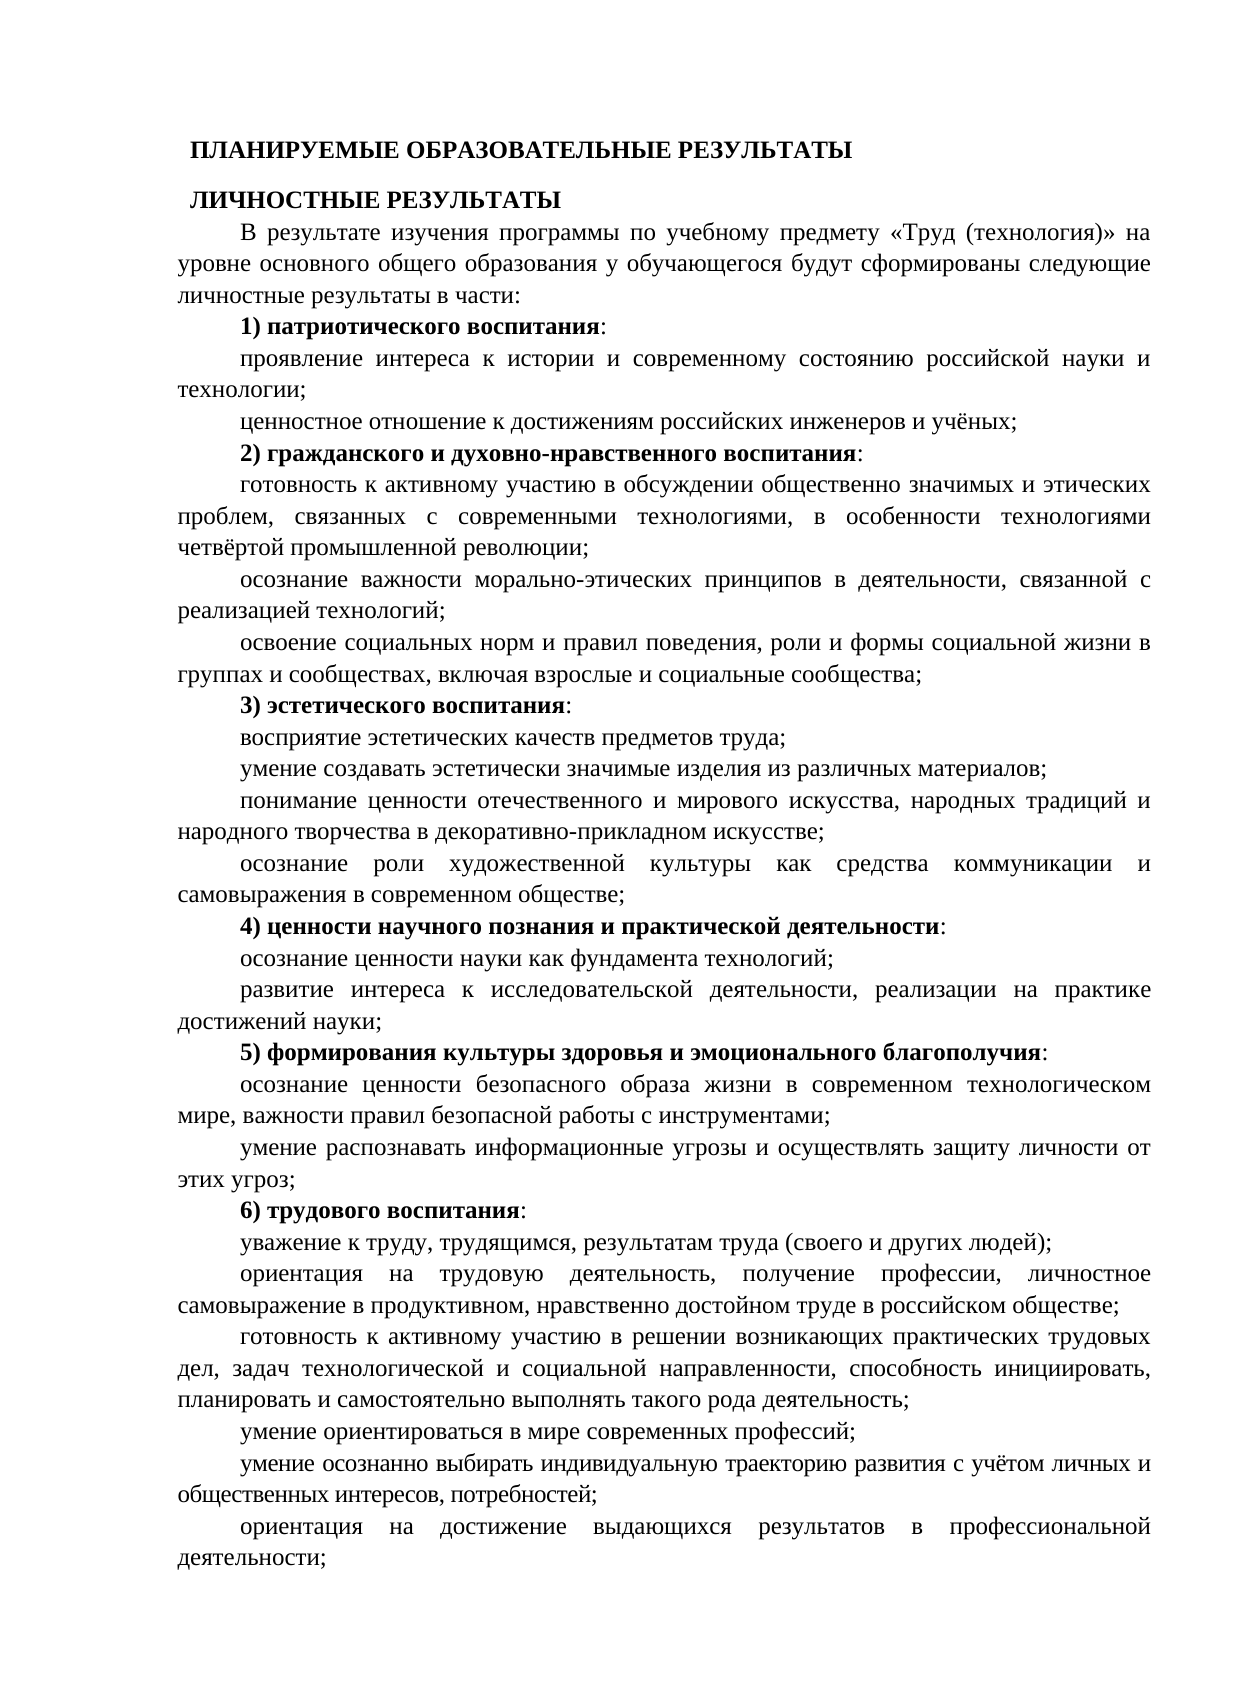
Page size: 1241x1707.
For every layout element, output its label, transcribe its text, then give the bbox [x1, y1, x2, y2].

text умение распознавать информационные угрозы и осуществлять защиту личности от этих угроз; [177, 1132, 1152, 1192]
text уважение к труду, трудящимся, результатам труда (своего и других людей); [177, 1227, 1152, 1256]
text ориентация на достижение выдающихся результатов в профессиональной деятельности; [177, 1511, 1152, 1571]
text 6) трудового воспитания: [177, 1195, 1152, 1224]
text ориентация на трудовую деятельность, получение профессии, личностное самовыражение в продуктивном, нравственно достойном труде в российском обществе; [177, 1258, 1152, 1319]
text 4) ценности научного познания и практической деятельности: [177, 911, 1152, 940]
text 5) формирования культуры здоровья и эмоционального благополучия: [177, 1037, 1152, 1066]
text ПЛАНИРУЕМЫЕ ОБРАЗОВАТЕЛЬНЫЕ РЕЗУЛЬТАТЫ [190, 135, 1152, 164]
text готовность к активному участию в решении возникающих практических трудовых дел, задач технологической и социальной направленности, способность инициировать, планировать и самостоятельно выполнять такого рода деятельность; [177, 1321, 1152, 1413]
text осознание роли художественной культуры как средства коммуникации и самовыражения в современном обществе; [177, 848, 1152, 908]
text проявление интереса к истории и современному состоянию российской науки и технологии; [177, 343, 1152, 403]
text осознание важности морально-этических принципов в деятельности, связанной с реализацией технологий; [177, 564, 1152, 624]
text умение создавать эстетически значимые изделия из различных материалов; [177, 753, 1152, 782]
text 3) эстетического воспитания: [177, 690, 1152, 719]
text ценностное отношение к достижениям российских инженеров и учёных; [177, 406, 1152, 435]
text 2) гражданского и духовно-нравственного воспитания: [177, 438, 1152, 466]
text 1) патриотического воспитания: [177, 311, 1152, 340]
text умение осознанно выбирать индивидуальную траекторию развития с учётом личных и общественных интересов, потребностей; [177, 1448, 1152, 1508]
text осознание ценности науки как фундамента технологий; [177, 943, 1152, 971]
text понимание ценности отечественного и мирового искусства, народных традиций и народного творчества в декоративно-прикладном искусстве; [177, 785, 1152, 845]
text готовность к активному участию в обсуждении общественно значимых и этических проблем, связанных с современными технологиями, в особенности технологиями четвёртой промышленной революции; [177, 469, 1152, 561]
text освоение социальных норм и правил поведения, роли и формы социальной жизни в группах и сообществах, включая взрослые и социальные сообщества; [177, 627, 1152, 687]
text осознание ценности безопасного образа жизни в современном технологическом мире, важности правил безопасной работы с инструментами; [177, 1069, 1152, 1129]
text умение ориентироваться в мире современных профессий; [177, 1416, 1152, 1445]
text ЛИЧНОСТНЫЕ РЕЗУЛЬТАТЫ [190, 185, 1152, 214]
text В результате изучения программы по учебному предмету «Труд (технология)» на уровне основного общего образования у обучающегося будут сформированы следующие личностные результаты в части: [177, 217, 1152, 309]
text развитие интереса к исследовательской деятельности, реализации на практике достижений науки; [177, 974, 1152, 1034]
text восприятие эстетических качеств предметов труда; [177, 722, 1152, 751]
